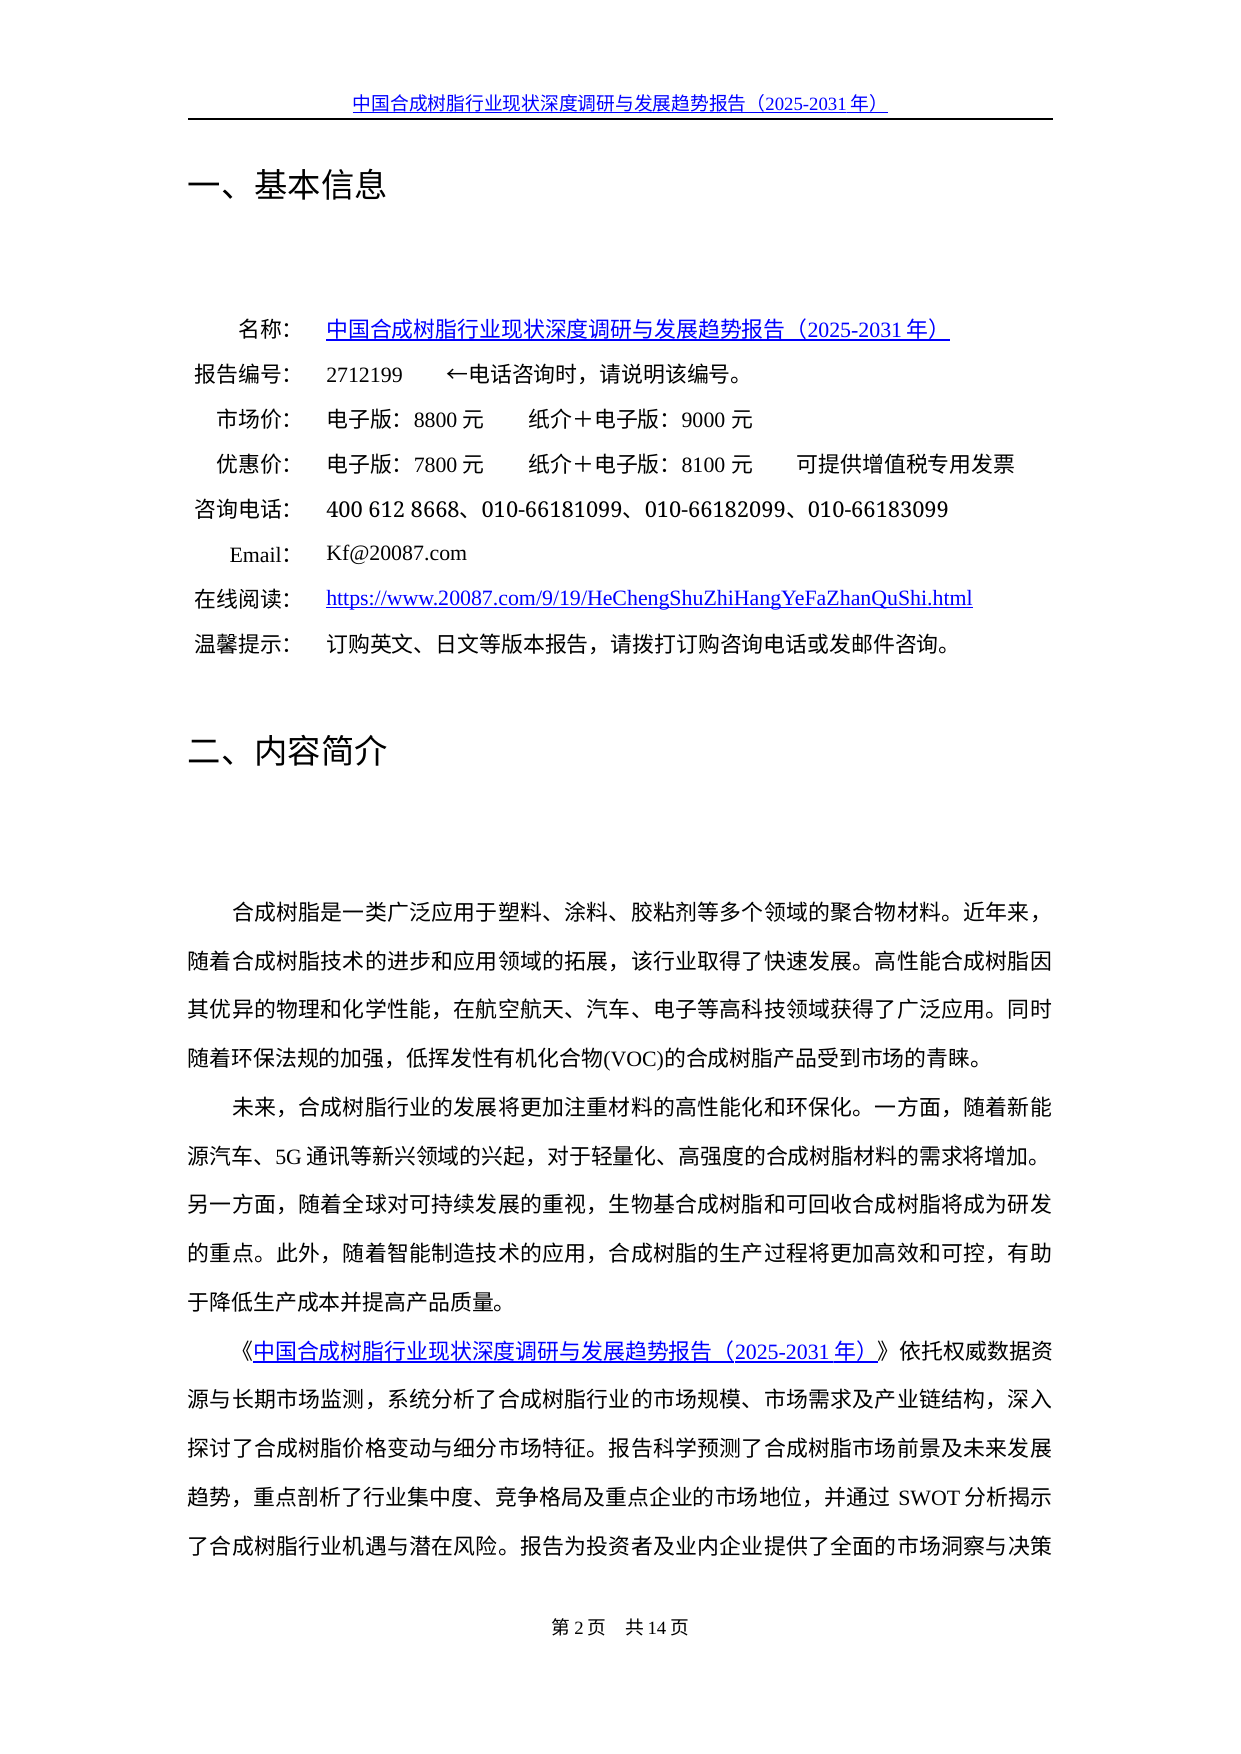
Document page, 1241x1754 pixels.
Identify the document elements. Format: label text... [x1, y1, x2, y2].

table_cell 咨询电话： [167, 492, 315, 537]
table_cell 电子版：8800 元 纸介＋电子版：9000 元 [315, 402, 1073, 447]
table_header 名称： [167, 312, 315, 357]
table_cell 2712199 ←电话咨询时，请说明该编号。 [315, 357, 1073, 402]
title 二、内容简介 [187, 717, 1053, 782]
table_cell 电子版：7800 元 纸介＋电子版：8100 元 可提供增值税专用发票 [315, 447, 1073, 492]
table_cell 400 612 8668、010-66181099、010-66182099、010-66183099 [315, 492, 1073, 537]
table_cell 温馨提示： [167, 627, 315, 672]
table_cell 市场价： [167, 402, 315, 447]
table_cell 优惠价： [167, 447, 315, 492]
table_cell 报告编号： [167, 357, 315, 402]
table_cell Email： [167, 537, 315, 582]
title 一、基本信息 [187, 150, 1053, 215]
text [187, 894, 1053, 1561]
table_header 中国合成树脂行业现状深度调研与发展趋势报告（2025-2031年） [315, 312, 1073, 357]
table_cell Kf@20087.com [315, 537, 1073, 582]
table_cell [315, 582, 1073, 627]
table_cell 在线阅读： [167, 582, 315, 627]
table_cell 订购英文、日文等版本报告，请拨打订购咨询电话或发邮件咨询。 [315, 627, 1073, 672]
